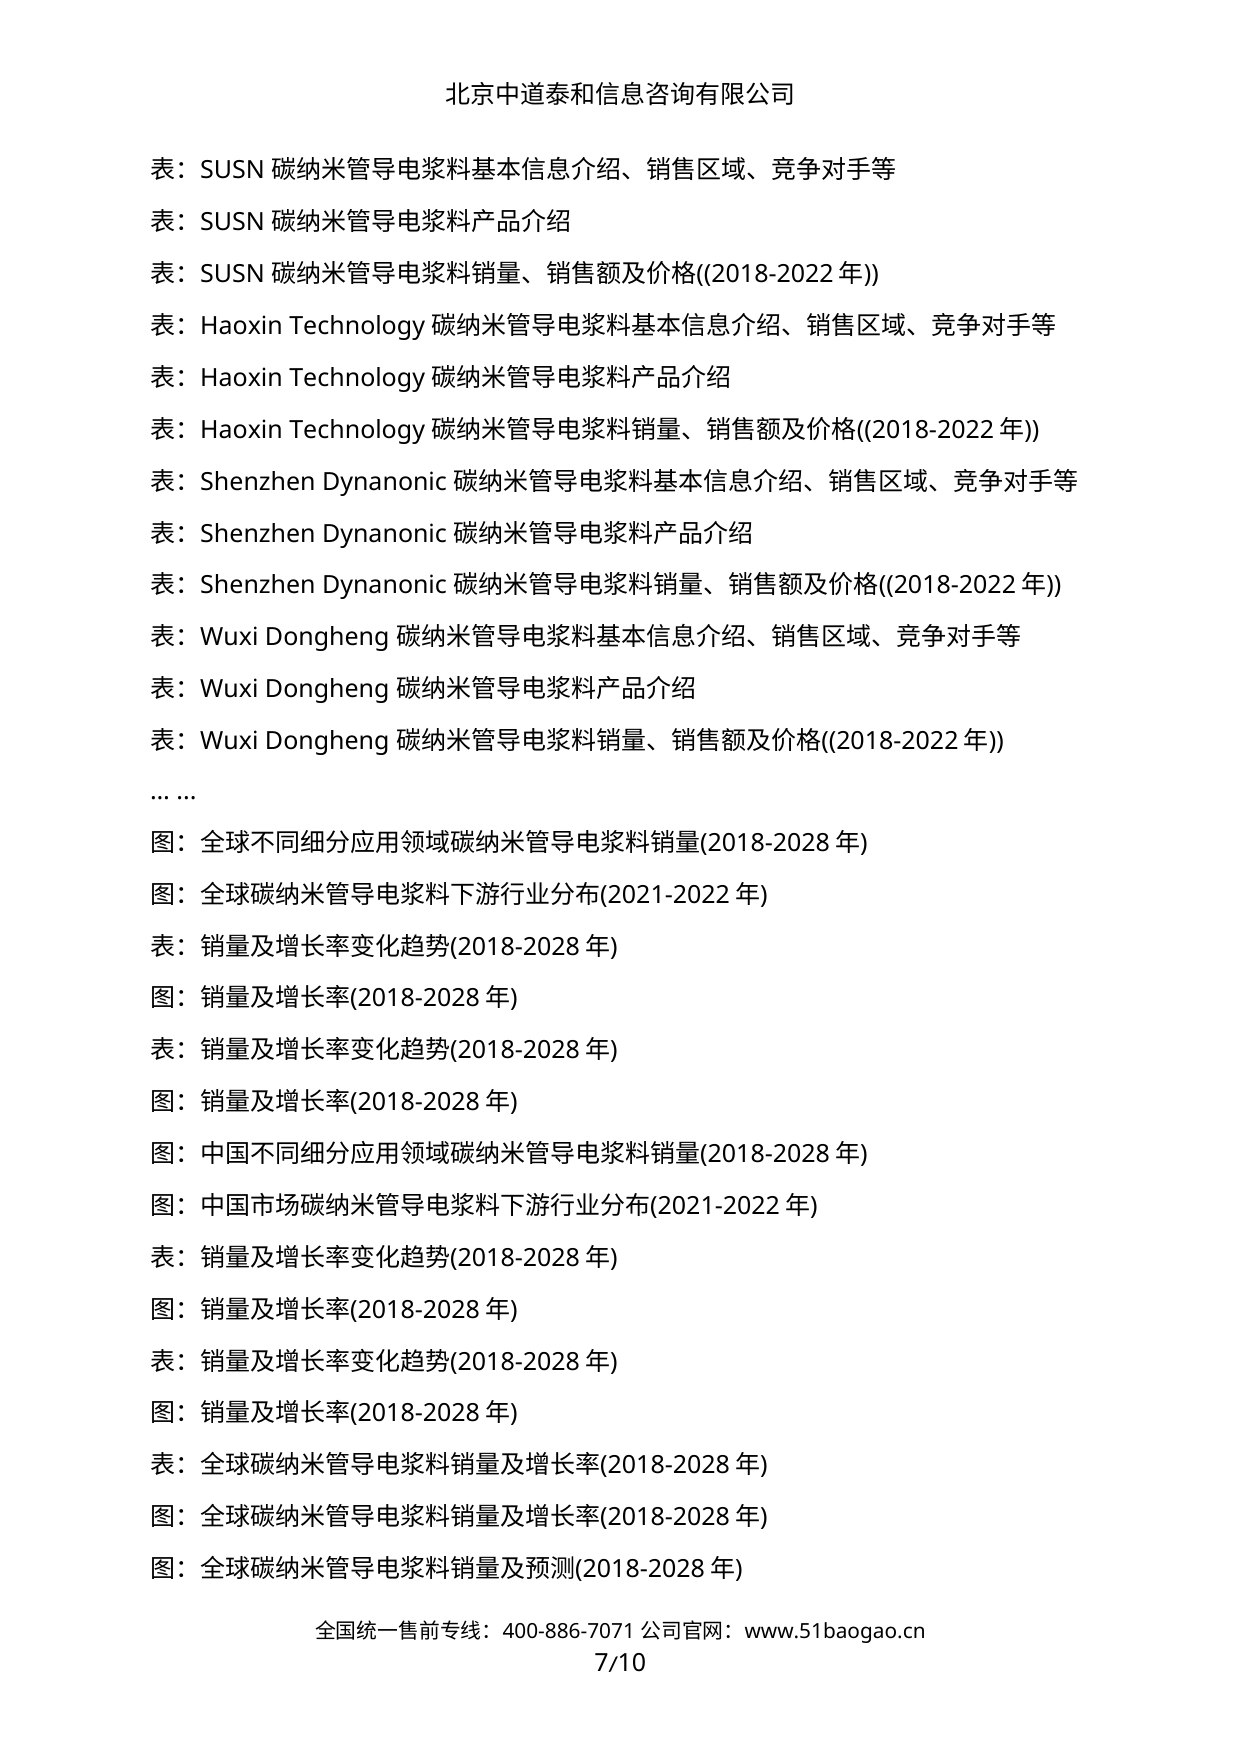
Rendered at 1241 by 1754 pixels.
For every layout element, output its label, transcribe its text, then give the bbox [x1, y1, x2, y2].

text 表：SUSN 碳纳米管导电浆料产品介绍 [150, 202, 1090, 238]
text 表：销量及增长率变化趋势(2018-2028年) [150, 1030, 1090, 1066]
text 表：Wuxi Dongheng 碳纳米管导电浆料产品介绍 [150, 669, 1090, 705]
text 表：SUSN 碳纳米管导电浆料基本信息介绍、销售区域、竞争对手等 [150, 150, 1090, 186]
text 表：Shenzhen Dynanonic 碳纳米管导电浆料产品介绍 [150, 513, 1090, 549]
text 表：销量及增长率变化趋势(2018-2028年) [150, 1341, 1090, 1377]
text 表：全球碳纳米管导电浆料销量及增长率(2018-2028年) [150, 1445, 1090, 1481]
text … ... [150, 772, 1090, 807]
text 图：销量及增长率(2018-2028年) [150, 1082, 1090, 1118]
text 表：销量及增长率变化趋势(2018-2028年) [150, 1237, 1090, 1273]
text 表：Haoxin Technology 碳纳米管导电浆料基本信息介绍、销售区域、竞争对手等 [150, 306, 1090, 342]
text 图：中国市场碳纳米管导电浆料下游行业分布(2021-2022年) [150, 1185, 1090, 1222]
text 表：SUSN 碳纳米管导电浆料销量、销售额及价格((2018-2022年)) [150, 254, 1090, 290]
text 图：销量及增长率(2018-2028年) [150, 1289, 1090, 1325]
text 表：Shenzhen Dynanonic 碳纳米管导电浆料销量、销售额及价格((2018-2022年)) [150, 565, 1090, 601]
text 图：全球碳纳米管导电浆料销量及增长率(2018-2028年) [150, 1497, 1090, 1533]
text 表：Haoxin Technology 碳纳米管导电浆料销量、销售额及价格((2018-2022年)) [150, 409, 1090, 446]
text 表：Haoxin Technology 碳纳米管导电浆料产品介绍 [150, 357, 1090, 394]
text 图：销量及增长率(2018-2028年) [150, 978, 1090, 1014]
text 图：销量及增长率(2018-2028年) [150, 1393, 1090, 1429]
text 图：全球碳纳米管导电浆料销量及预测(2018-2028年) [150, 1548, 1090, 1585]
text 表：Wuxi Dongheng 碳纳米管导电浆料销量、销售额及价格((2018-2022年)) [150, 721, 1090, 757]
text 表：Shenzhen Dynanonic 碳纳米管导电浆料基本信息介绍、销售区域、竞争对手等 [150, 461, 1090, 497]
text 图：全球碳纳米管导电浆料下游行业分布(2021-2022年) [150, 874, 1090, 910]
text 表：Wuxi Dongheng 碳纳米管导电浆料基本信息介绍、销售区域、竞争对手等 [150, 617, 1090, 653]
text 表：销量及增长率变化趋势(2018-2028年) [150, 926, 1090, 962]
text 图：中国不同细分应用领域碳纳米管导电浆料销量(2018-2028年) [150, 1133, 1090, 1170]
text 图：全球不同细分应用领域碳纳米管导电浆料销量(2018-2028年) [150, 822, 1090, 858]
